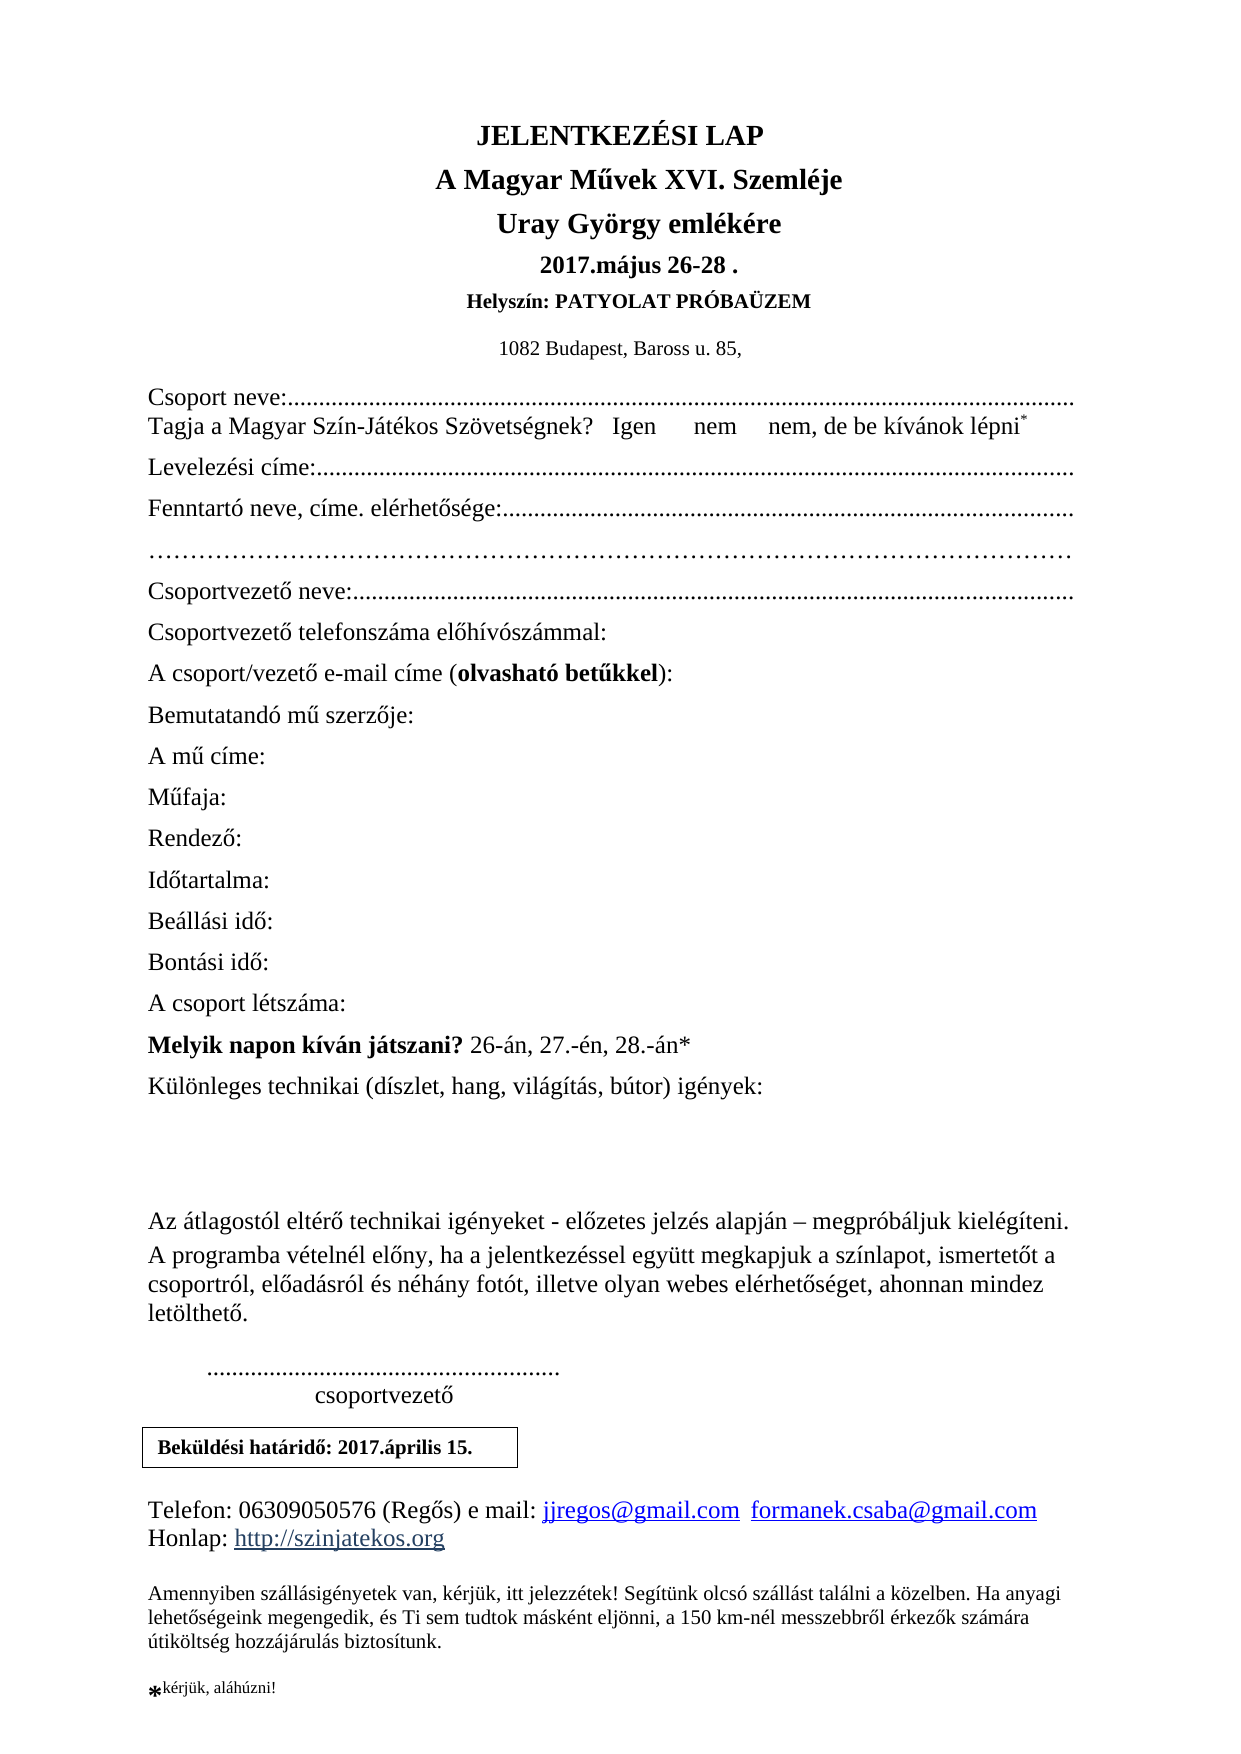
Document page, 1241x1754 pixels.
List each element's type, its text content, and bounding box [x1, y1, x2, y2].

text 1082 Budapest, Baross u. 85, [148, 336, 1093, 360]
text A mű címe: [148, 741, 1093, 770]
text Melyik napon kíván játszani? 26-án, 27.-én, 28.-án* [148, 1030, 1093, 1058]
text Csoport neve: [148, 382, 1093, 411]
text Az átlagostól eltérő technikai igényeket - előzetes jelzés alapján – megpróbáljuk kielégíteni. [148, 1206, 1093, 1235]
text A csoport létszáma: [148, 988, 1093, 1017]
text A csoport/vezető e-mail címe (olvasható betűkkel): [148, 658, 1093, 687]
text Helyszín: PATYOLAT PRÓBAÜZEM [185, 289, 1093, 313]
text csoportvezető [148, 1380, 1093, 1408]
text Amennyiben szállásigényetek van, kérjük, itt jelezzétek! Segítünk olcsó szállást találni a közelben. Ha anyagi lehetőségeink megengedik, és Ti sem tudtok másként eljönni, a 150 km-nél messzebbről érkezők számára útiköltség hozzájárulás biztosítunk. [148, 1581, 1093, 1653]
text Tagja a Magyar Szín-Játékos Szövetségnek? Igen nem nem, de be kívánok lépni* [148, 411, 1093, 440]
text Telefon: 06309050576 (Regős) e mail: jjregos@gmail.com formanek.csaba@gmail.com Honlap: http://szinjatekos.org [148, 1495, 1093, 1552]
text Uray György emlékére [185, 206, 1093, 240]
text ………………………………………………………………………………………………… [148, 535, 1093, 563]
text Levelezési címe: [148, 452, 1093, 481]
text A programba vételnél előny, ha a jelentkezéssel együtt megkapjuk a színlapot, ismertetőt a csoportról, előadásról és néhány fotót, illetve olyan webes elérhetőséget, ahonnan mindez letölthető. [148, 1241, 1093, 1327]
text Bontási idő: [148, 947, 1093, 976]
title JELENTKEZÉSI LAP [148, 118, 1093, 152]
text Bemutatandó mű szerzője: [148, 700, 1093, 728]
text 2017.május 26-28 . [185, 250, 1093, 279]
text *kérjük, aláhúzni! [148, 1678, 1093, 1712]
text Rendező: [148, 823, 1093, 852]
text Műfaja: [148, 782, 1093, 811]
text Csoportvezető neve: [148, 576, 1093, 605]
text Csoportvezető telefonszáma előhívószámmal: [148, 617, 1093, 646]
text A Magyar Művek XVI. Szemléje [185, 162, 1093, 196]
text Fenntartó neve, címe. elérhetősége: [148, 493, 1093, 522]
text Beállási idő: [148, 906, 1093, 935]
text Különleges technikai (díszlet, hang, világítás, bútor) igények: [148, 1071, 1093, 1100]
text Időtartalma: [148, 865, 1093, 893]
